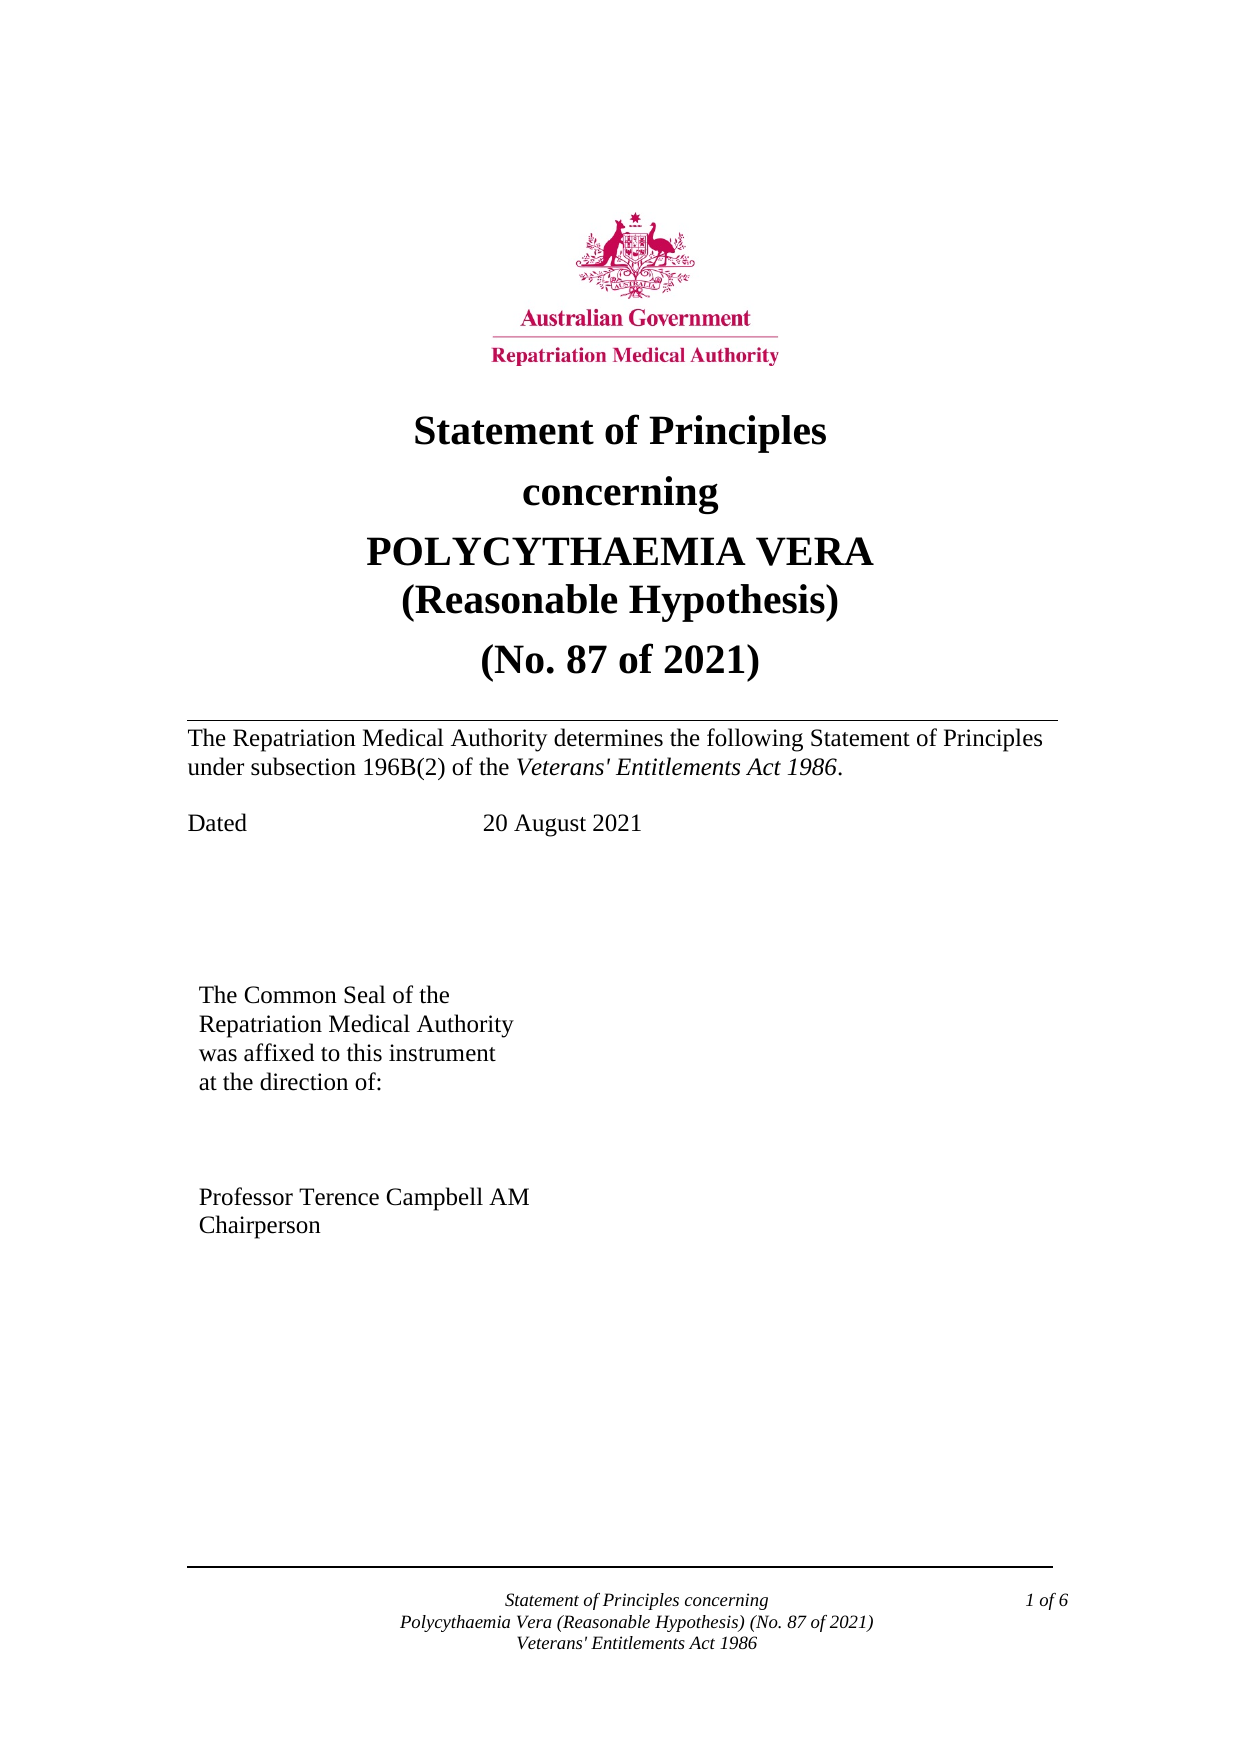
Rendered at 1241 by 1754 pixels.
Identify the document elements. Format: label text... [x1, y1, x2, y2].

picture [491, 212, 779, 366]
text (No. 87 of 2021) [187, 635, 1053, 683]
text POLYCYTHAEMIA VERA (Reasonable Hypothesis) [187, 526, 1053, 622]
text The Repatriation Medical Authority determines the following Statement of Principles under subsection 196B(2) of the Veterans' Entitlements Act 1986. [187, 721, 1058, 781]
text Dated 20 August 2021 [187, 808, 1053, 837]
text concerning [187, 466, 1053, 514]
table_cell Professor Terence Campbell AM Chairperson [187, 1124, 616, 1266]
text Statement of Principles [187, 406, 1053, 453]
table_header The Common Seal of the Repatriation Medical Authority was affixed to this instrument at the direction of: [187, 980, 616, 1124]
